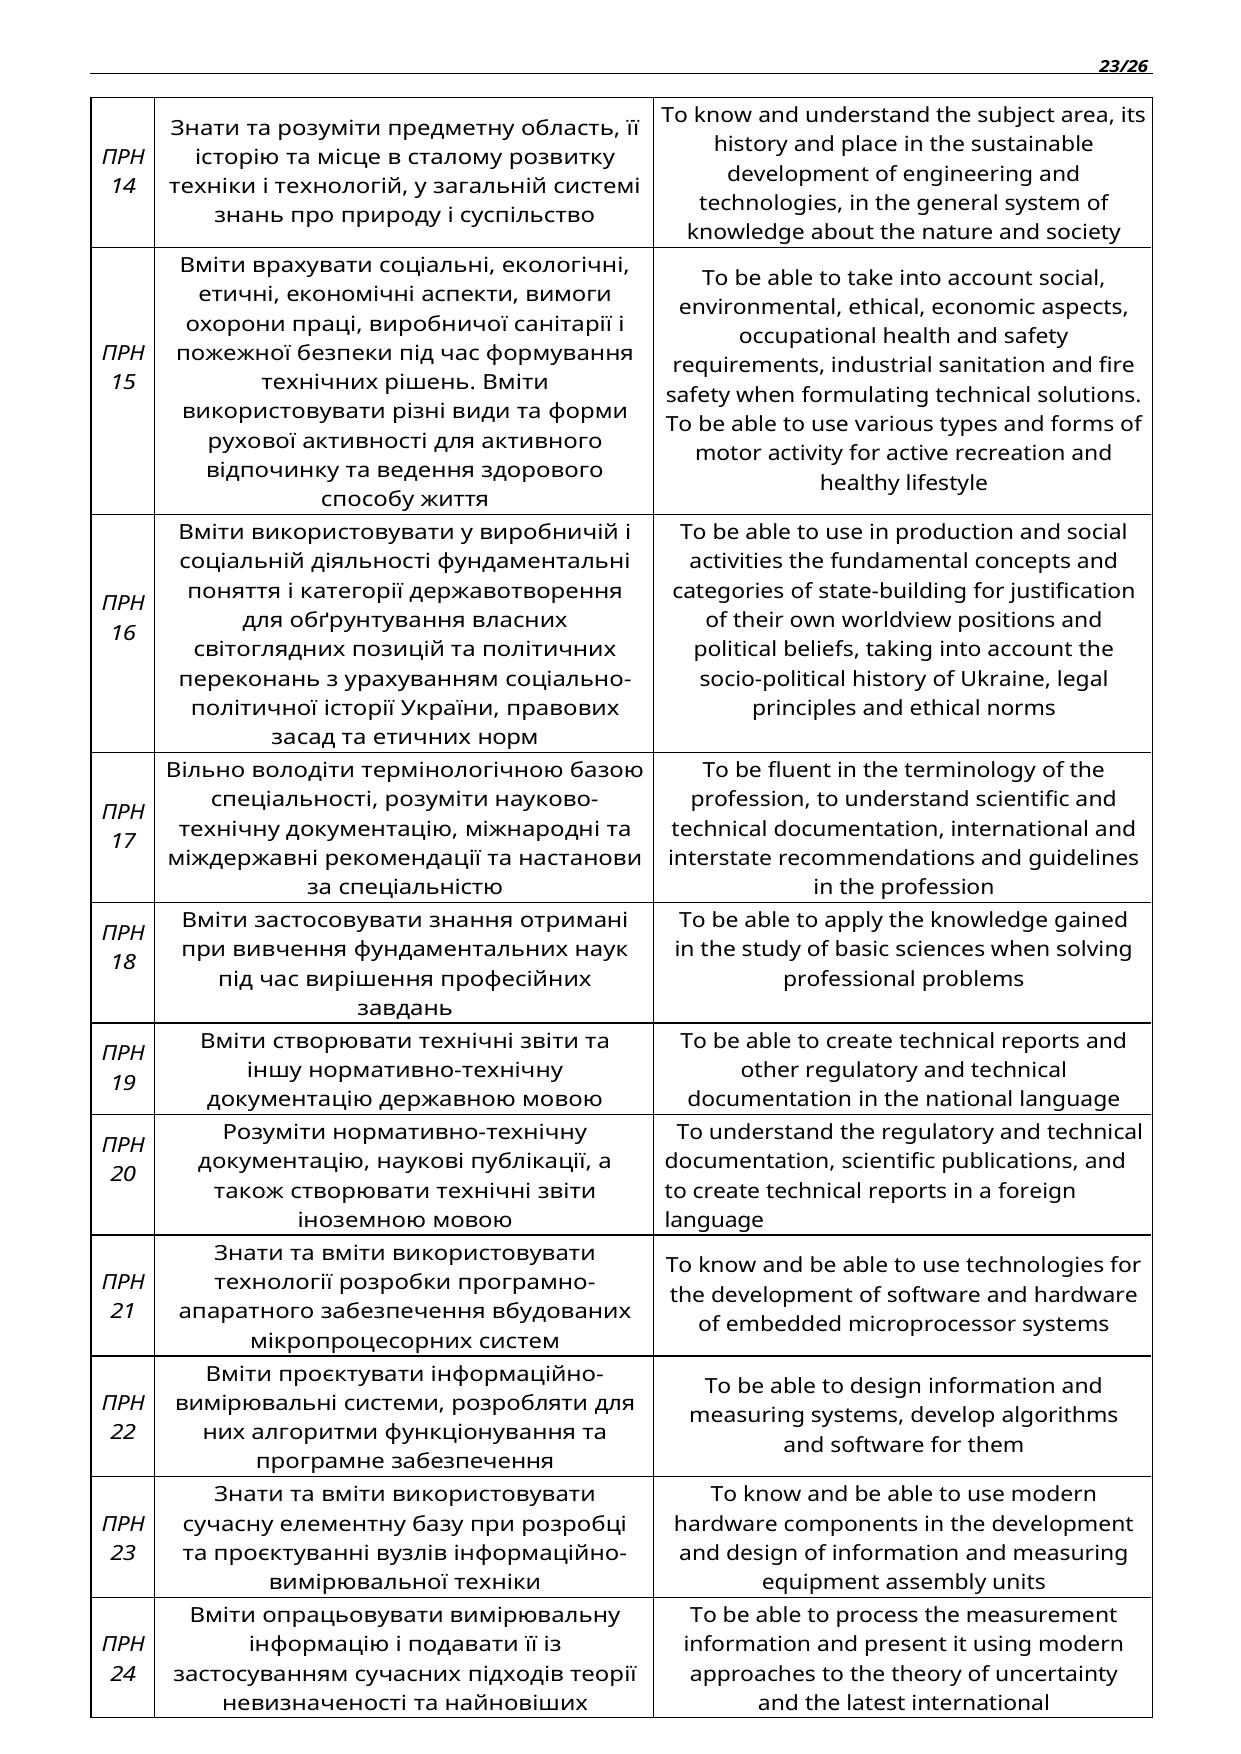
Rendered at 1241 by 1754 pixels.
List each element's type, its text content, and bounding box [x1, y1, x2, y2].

table_cell Вміти застосовувати знання отримані при вивчення фундаментальних наук під час вирішення професійних завдань [155, 903, 653, 1022]
table_cell To be able to take into account social, environmental, ethical, economic aspects, occupational health and safety requirements, industrial sanitation and fire safety when formulating technical solutions. To be able to use various types and forms of motor activity for active recreation and healthy lifestyle [654, 247, 1152, 514]
table_cell Вміти врахувати соціальні, екологічні, етичні, економічні аспекти, вимоги охорони праці, виробничої санітарії і пожежної безпеки під час формування технічних рішень. Вміти використовувати різні види та форми рухової активності для активного відпочинку та ведення здорового способу життя [155, 248, 653, 514]
table_cell To be able to design information and measuring systems, develop algorithms and software for them [654, 1355, 1152, 1476]
table_cell ПРН 16 [92, 515, 154, 751]
table_cell Вміти створювати технічні звіти та іншу нормативно-технічну документацію державною мовою [155, 1024, 653, 1114]
table_cell To be able to apply the knowledge gained in the study of basic sciences when solving professional problems [654, 901, 1152, 1022]
table_cell Знати та вміти використовувати технології розробки програмно-апаратного забезпечення вбудованих мікропроцесорних систем [155, 1236, 653, 1355]
table_cell To be able to use in production and social activities the fundamental concepts and categories of state-building for justification of their own worldview positions and political beliefs, taking into account the socio-political history of Ukraine, legal principles and ethical norms [654, 514, 1152, 751]
table_cell To understand the regulatory and technical documentation, scientific publications, and to create technical reports in a foreign language [654, 1114, 1152, 1234]
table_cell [155, 1598, 653, 1717]
table_cell Знати та вміти використовувати сучасну елементну базу при розробці та проєктуванні вузлів інформаційно- вимірювальної техніки [155, 1477, 653, 1597]
table_cell ПРН 20 [92, 1115, 154, 1234]
table_cell ПРН 17 [92, 753, 154, 901]
table_cell ПРН 24 [92, 1598, 154, 1717]
table_cell ПРН 18 [92, 903, 154, 1022]
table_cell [654, 1597, 1152, 1717]
table_cell ПРН 22 [92, 1357, 154, 1476]
table_cell To be able to create technical reports and other regulatory and technical documentation in the national language [654, 1022, 1152, 1114]
table_cell To know and be able to use modern hardware components in the development and design of information and measuring equipment assembly units [654, 1476, 1152, 1597]
table_cell ПРН 15 [92, 248, 154, 514]
table_cell Вміти використовувати у виробничій і соціальній діяльності фундаментальні поняття і категорії державотворення для обґрунтування власних світоглядних позицій та політичних переконань з урахуванням соціально-політичної історії України, правових засад та етичних норм [155, 515, 653, 751]
table_cell Вільно володіти термінологічною базою спеціальності, розуміти науково-технічну документацію, міжнародні та міждержавні рекомендації та настанови за спеціальністю [155, 753, 653, 901]
table_cell To be fluent in the terminology of the profession, to understand scientific and technical documentation, international and interstate recommendations and guidelines in the profession [654, 751, 1152, 901]
table_header ПРН 14 [92, 98, 154, 247]
table_header To know and understand the subject area, its history and place in the sustainable development of engineering and technologies, in the general system of knowledge about the nature and society [654, 98, 1152, 247]
table_cell ПРН 19 [92, 1024, 154, 1114]
table_header Знати та розуміти предметну область, її історію та місце в сталому розвитку техніки і технологій, у загальній системі знань про природу і суспільство [155, 98, 653, 247]
table_cell ПРН 21 [92, 1236, 154, 1355]
table_cell Вміти проєктувати інформаційно- вимірювальні системи, розробляти для них алгоритми функціонування та програмне забезпечення [155, 1357, 653, 1476]
table_cell Розуміти нормативно-технічну документацію, наукові публікації, а також створювати технічні звіти іноземною мовою [155, 1115, 653, 1234]
table_cell To know and be able to use technologies for the development of software and hardware of embedded microprocessor systems [654, 1234, 1152, 1355]
table_cell ПРН 23 [92, 1477, 154, 1597]
